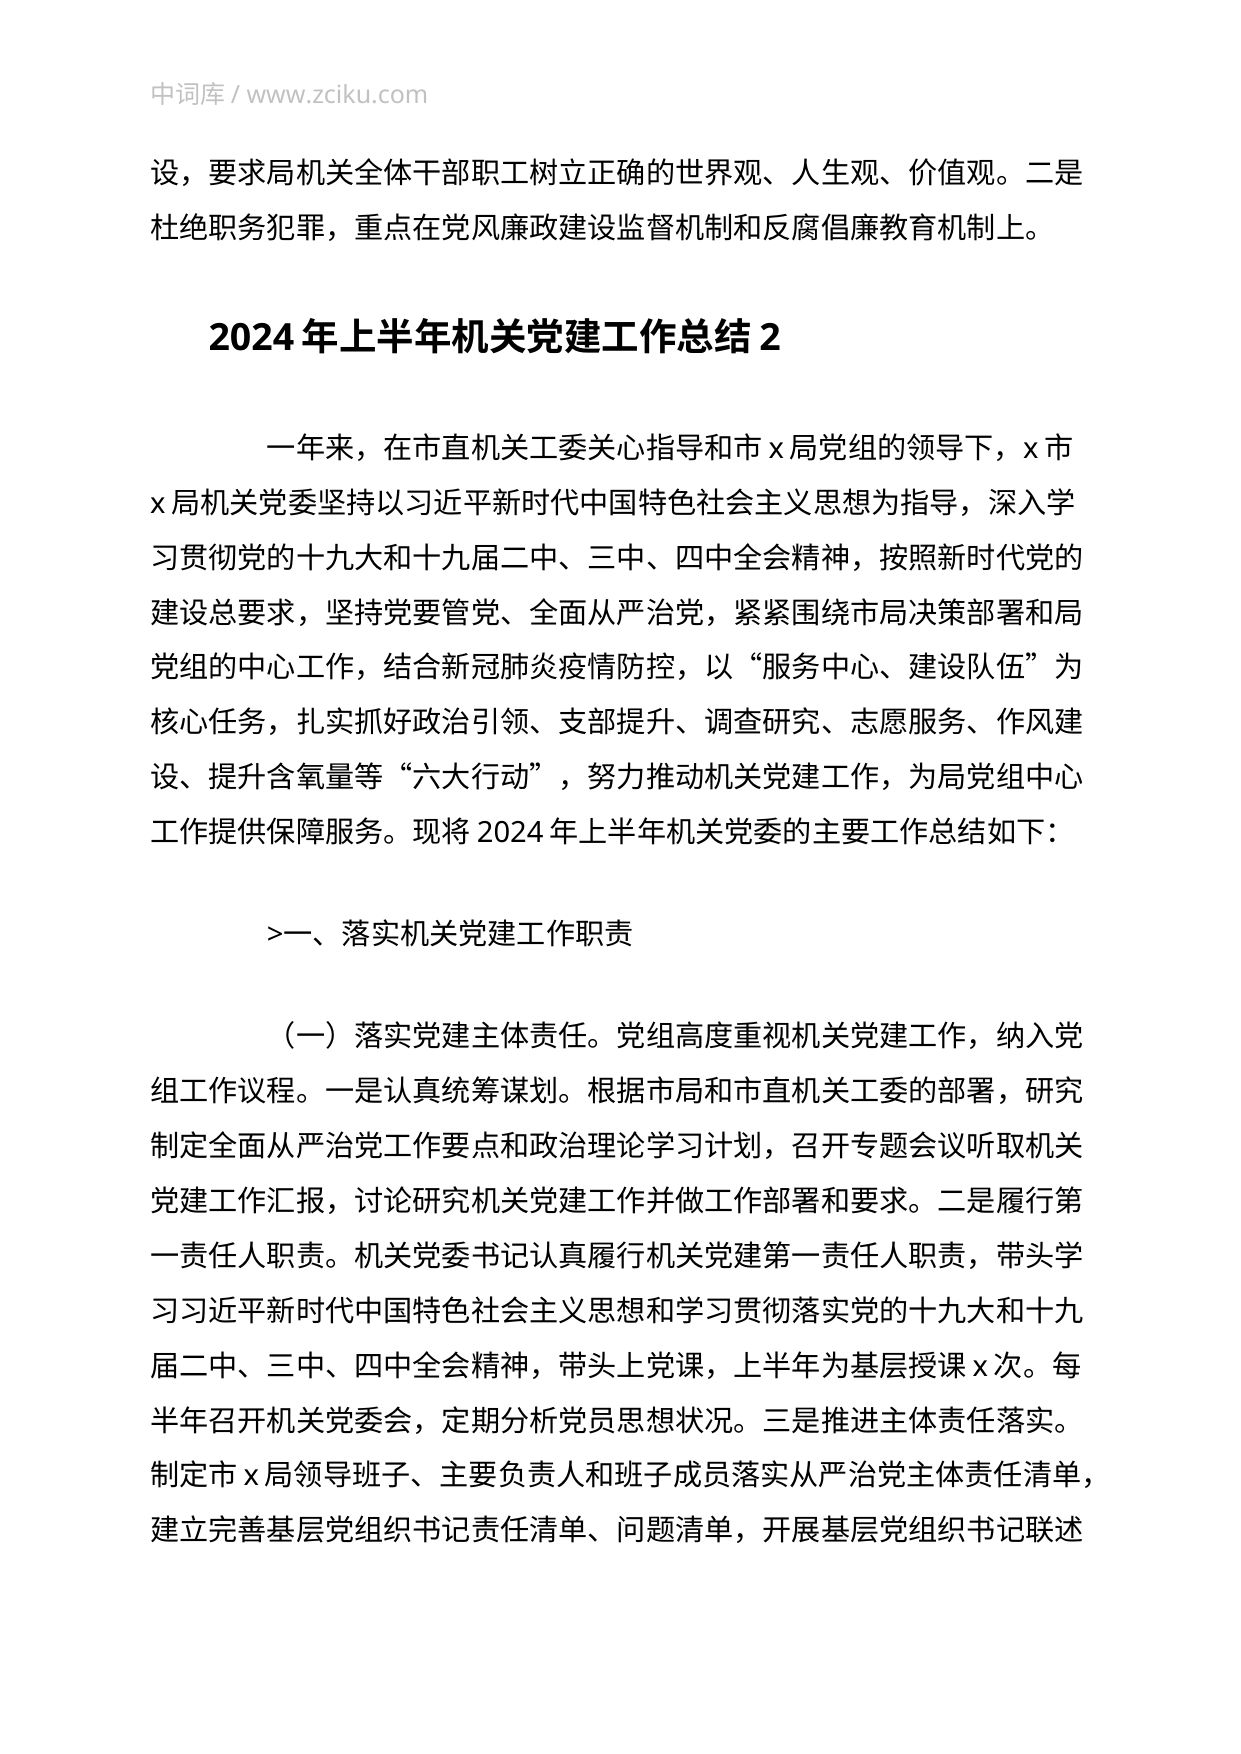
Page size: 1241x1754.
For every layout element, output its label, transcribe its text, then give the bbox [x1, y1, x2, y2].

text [150, 1013, 1090, 1549]
text 一年来，在市直机关工委关心指导和市x局党组的领导下，x市x局机关党委坚持以习近平新时代中国特色社会主义思想为指导，深入学习贯彻党的十九大和十九届二中、三中、四中全会精神，按照新时代党的建设总要求，坚持党要管党、全面从严治党，紧紧围绕市局决策部署和局党组的中心工作，结合新冠肺炎疫情防控，以“服务中心、建设队伍”为核心任务，扎实抓好政治引领、支部提升、调查研究、志愿服务、作风建设、提升含氧量等“六大行动”，努力推动机关党建工作，为局党组中心工作提供保障服务。现将2024年上半年机关党委的主要工作总结如下： [150, 424, 1090, 851]
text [150, 150, 1090, 247]
text 2024年上半年机关党建工作总结2 [150, 307, 1090, 361]
text >一、落实机关党建工作职责 [150, 911, 1090, 953]
